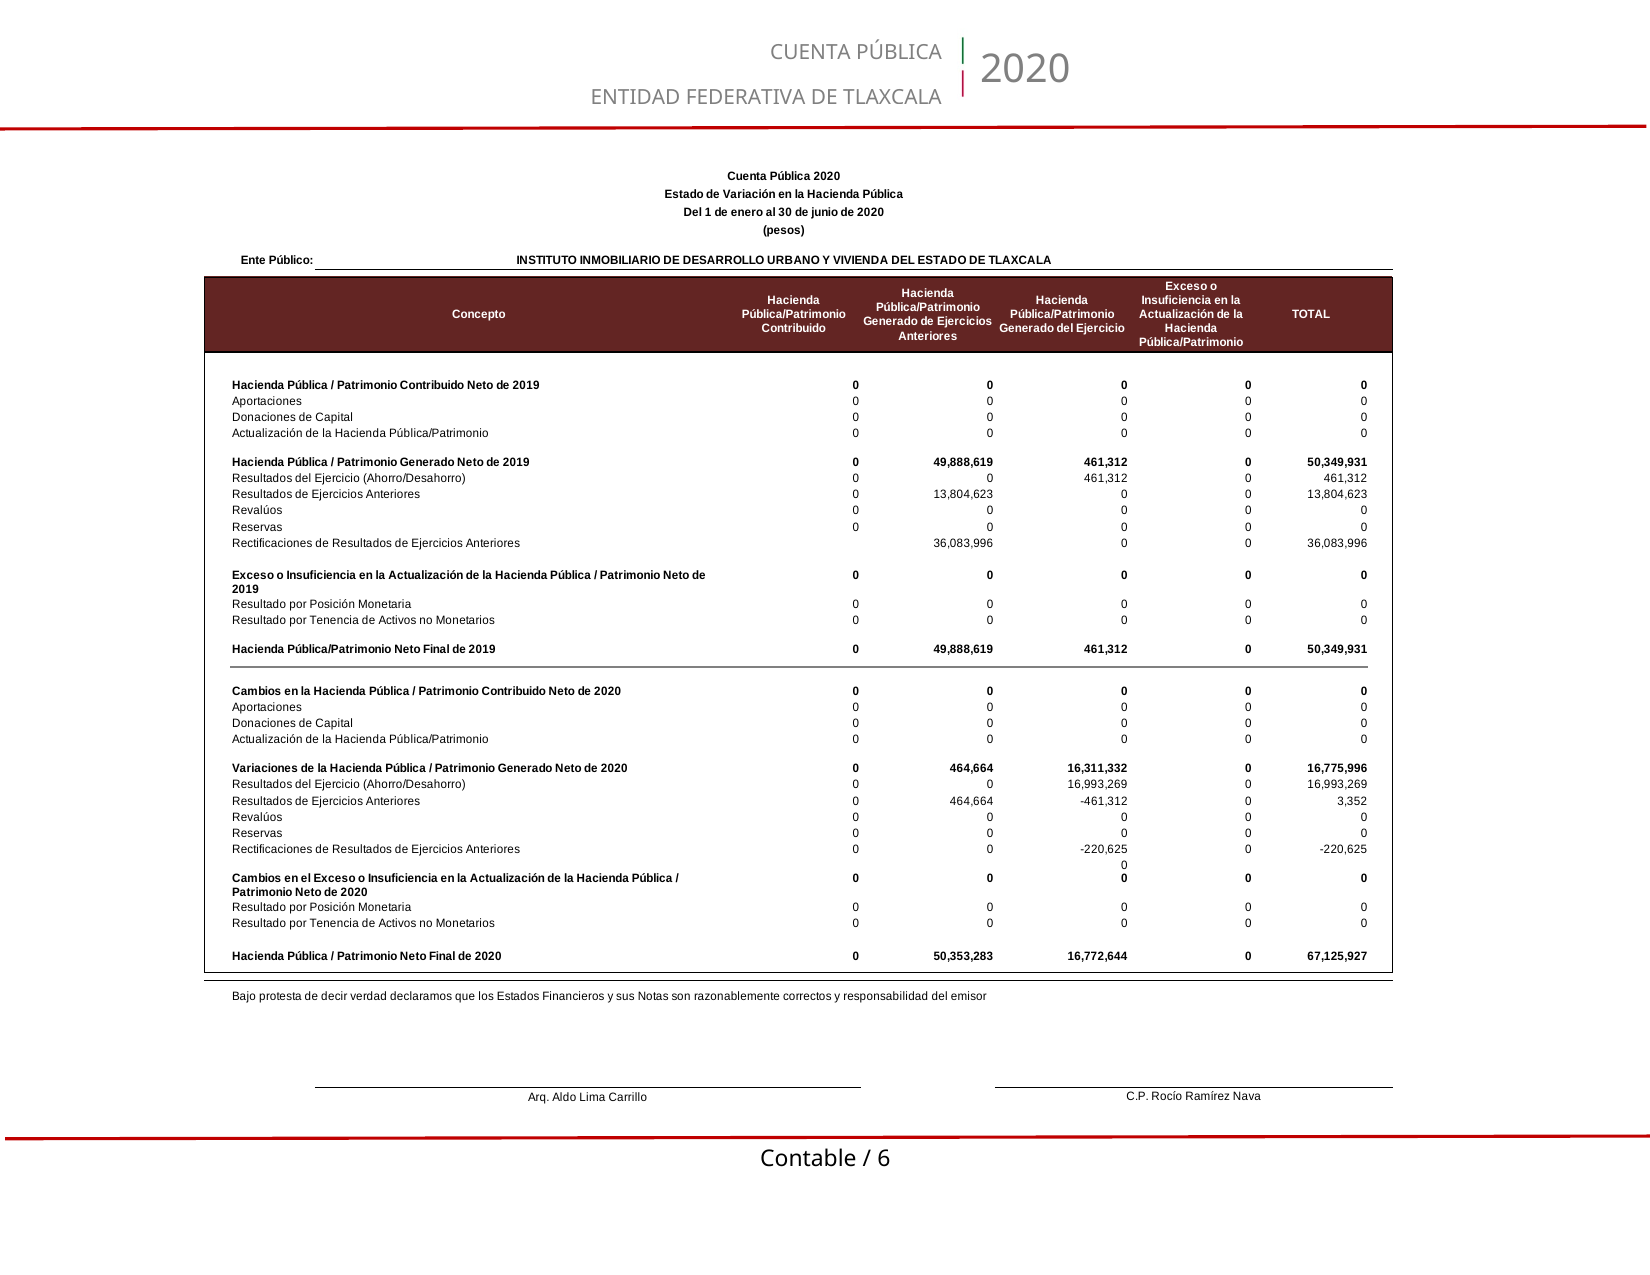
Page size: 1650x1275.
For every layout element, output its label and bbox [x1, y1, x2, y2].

picture [956, 28, 974, 100]
